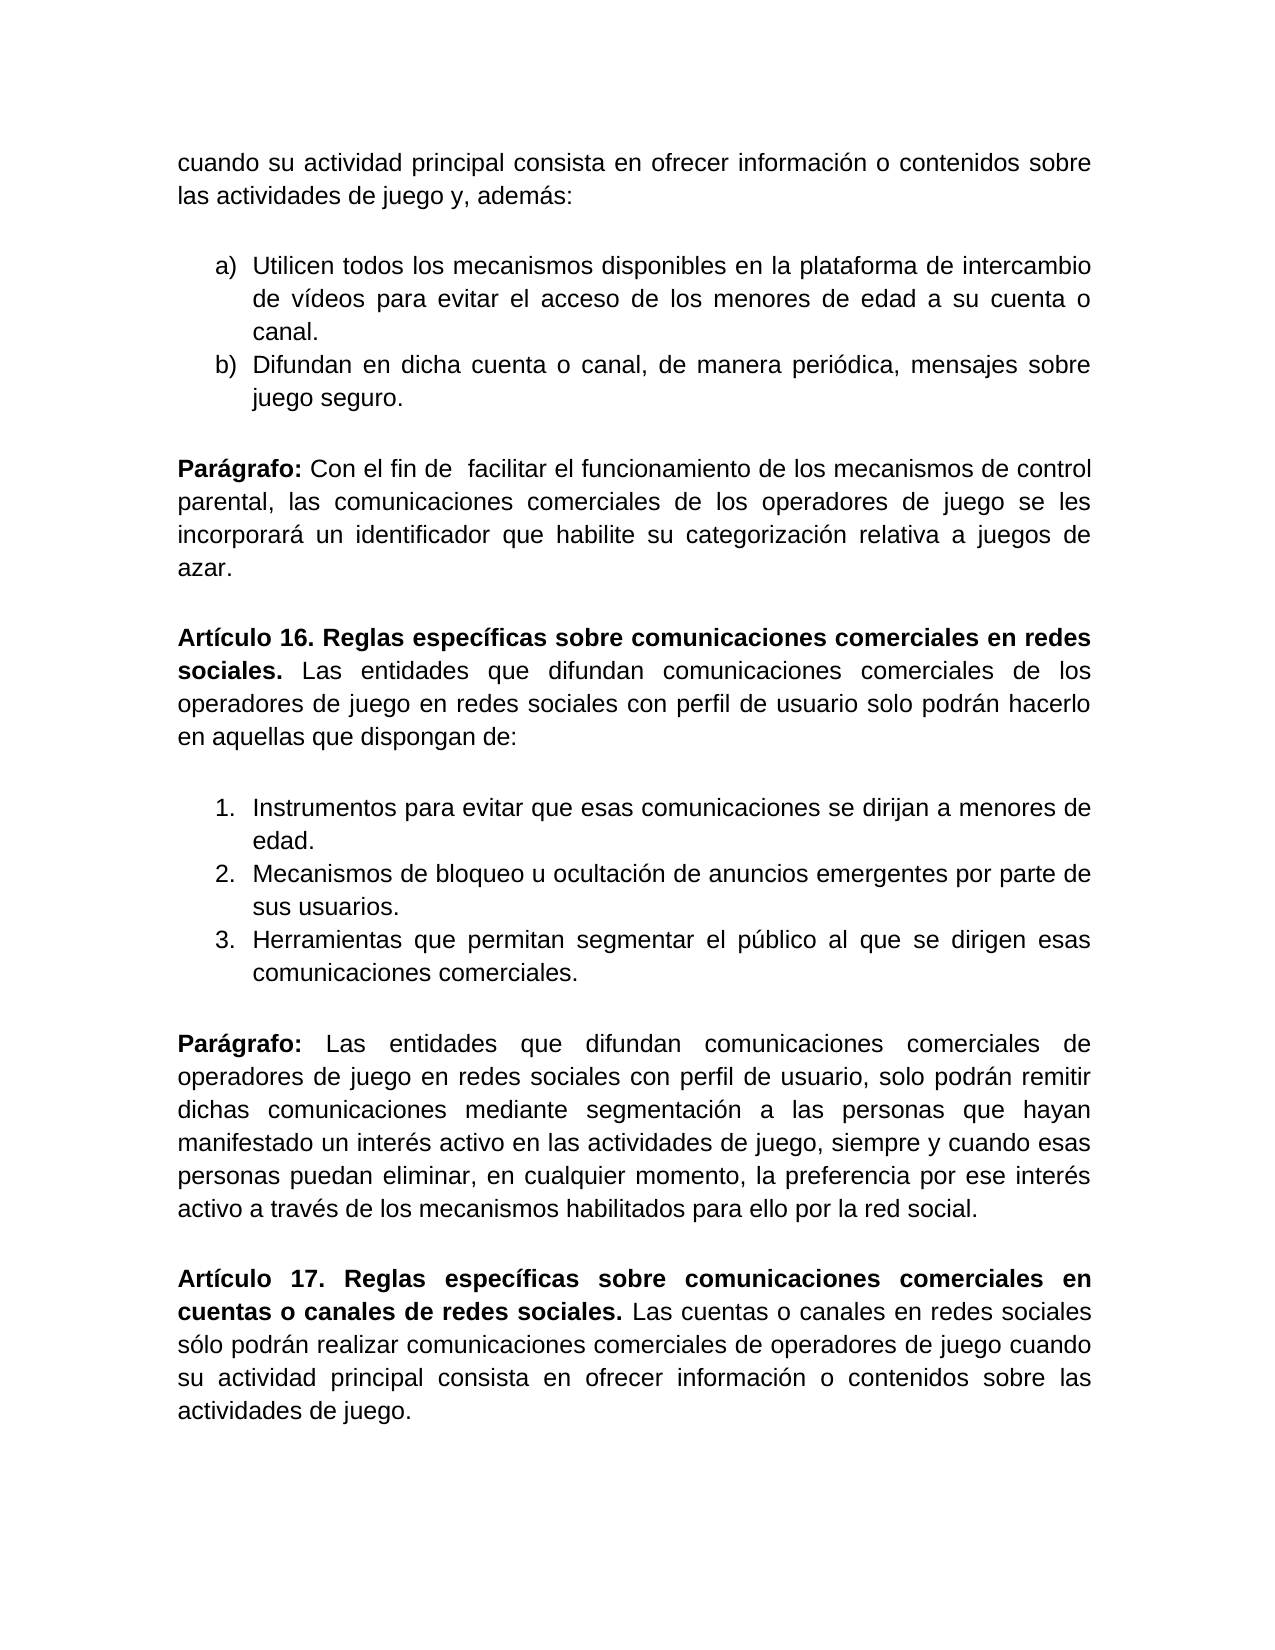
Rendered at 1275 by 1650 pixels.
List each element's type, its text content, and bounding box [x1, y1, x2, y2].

list Instrumentos para evitar que esas comunicaciones se dirijan a menores de edad. [215, 793, 1093, 855]
text Artículo 16. Reglas específicas sobre comunicaciones comerciales en redes sociales. Las entidades que difundan comunicaciones comerciales de los operadores de juego en redes sociales con perfil de usuario solo podrán hacerlo en aquellas que dispongan de: [177, 623, 1093, 751]
list Difundan en dicha cuenta o canal, de manera periódica, mensajes sobre juego seguro. [215, 350, 1093, 412]
list Herramientas que permitan segmentar el público al que se dirigen esas comunicaciones comerciales. [215, 925, 1093, 987]
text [177, 148, 1093, 209]
text Artículo 17. Reglas específicas sobre comunicaciones comerciales en cuentas o canales de redes sociales. Las cuentas o canales en redes sociales sólo podrán realizar comunicaciones comerciales de operadores de juego cuando su actividad principal consista en ofrecer información o contenidos sobre las actividades de juego. [177, 1264, 1093, 1425]
list Mecanismos de bloqueo u ocultación de anuncios emergentes por parte de sus usuarios. [215, 859, 1093, 921]
list Utilicen todos los mecanismos disponibles en la plataforma de intercambio de vídeos para evitar el acceso de los menores de edad a su cuenta o canal. [215, 251, 1093, 346]
text Parágrafo: Con el fin de facilitar el funcionamiento de los mecanismos de control parental, las comunicaciones comerciales de los operadores de juego se les incorporará un identificador que habilite su categorización relativa a juegos de azar. [177, 454, 1093, 582]
text Parágrafo: Las entidades que difundan comunicaciones comerciales de operadores de juego en redes sociales con perfil de usuario, solo podrán remitir dichas comunicaciones mediante segmentación a las personas que hayan manifestado un interés activo en las actividades de juego, siempre y cuando esas personas puedan eliminar, en cualquier momento, la preferencia por ese interés activo a través de los mecanismos habilitados para ello por la red social. [177, 1028, 1093, 1222]
